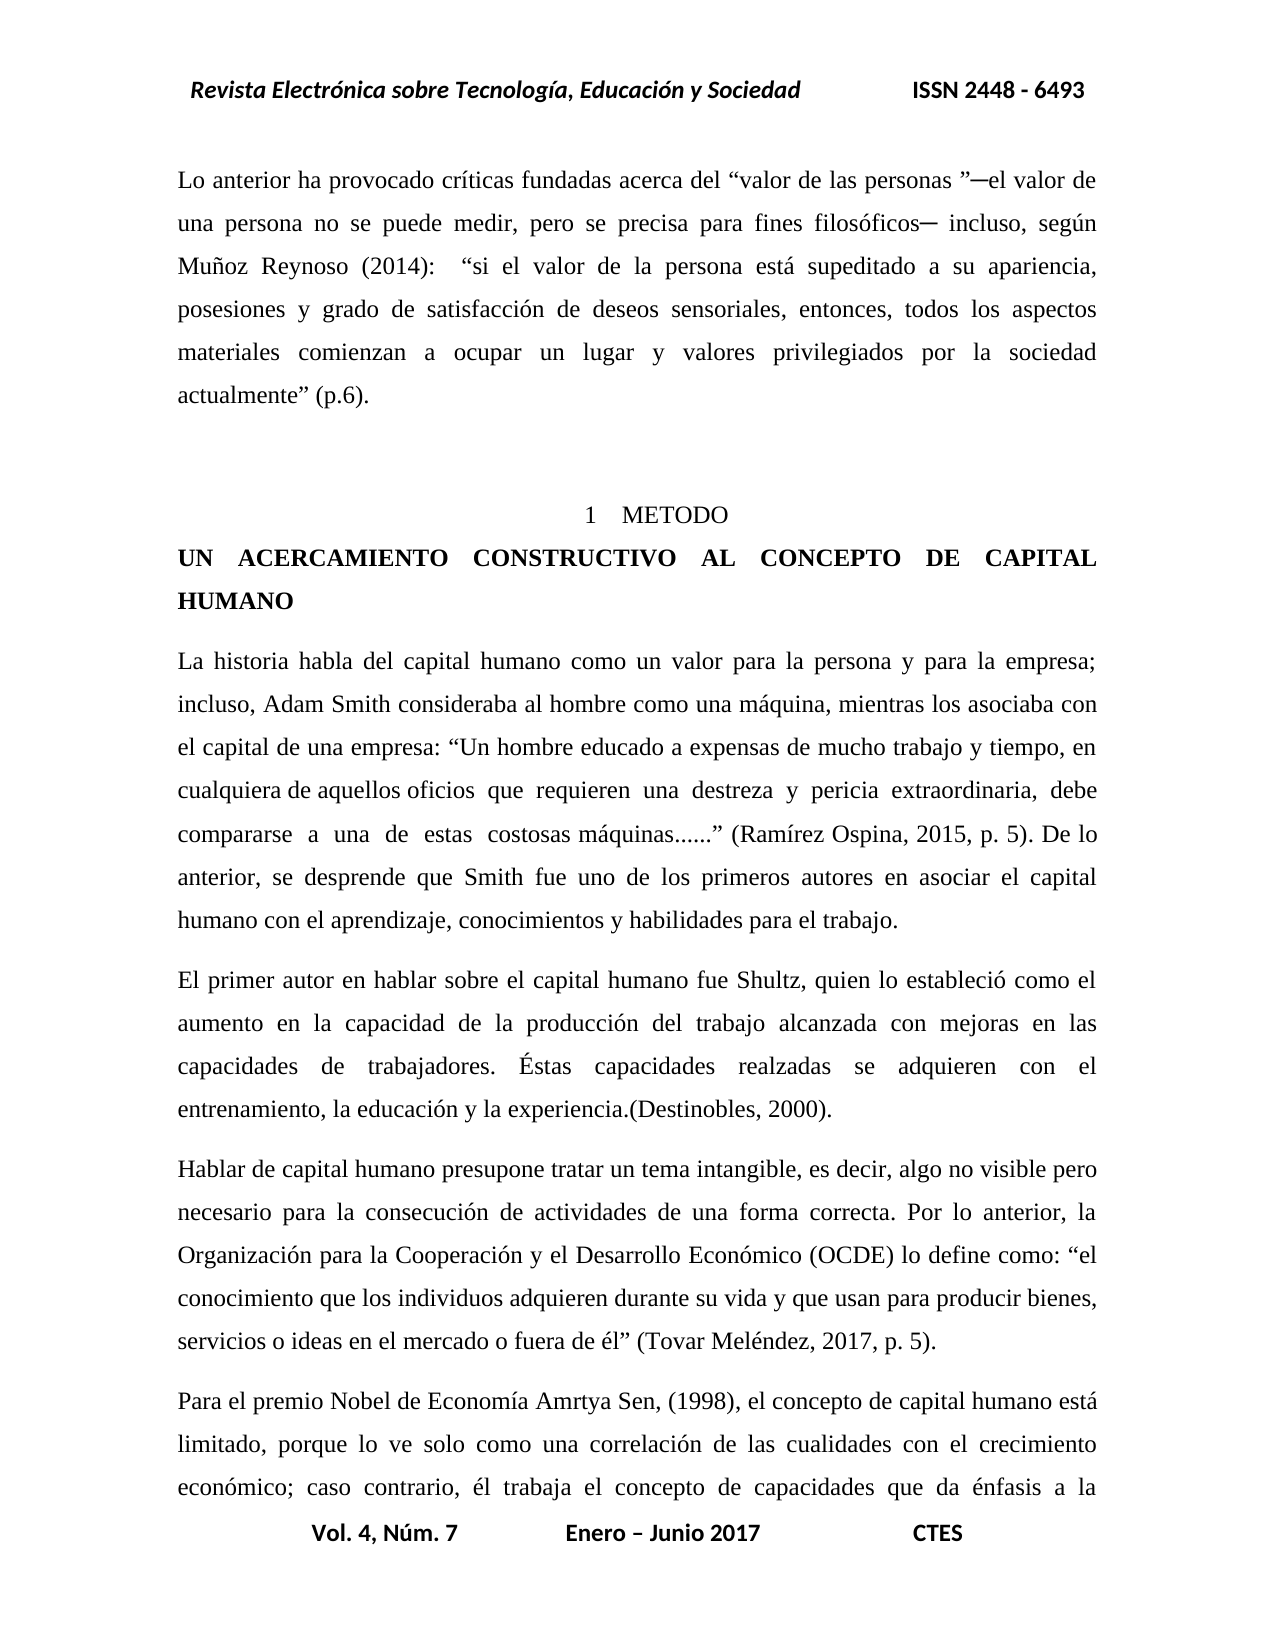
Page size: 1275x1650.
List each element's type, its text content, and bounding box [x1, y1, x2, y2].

text Lo anterior ha provocado críticas fundadas acerca del “valor de las personas ”─el valor de una persona no se puede medir, pero se precisa para fines filosóficos─ incluso, según Muñoz Reynoso (2014): “si el valor de la persona está supeditado a su apariencia, posesiones y grado de satisfacción de deseos sensoriales, entonces, todos los aspectos materiales comienzan a ocupar un lugar y valores privilegiados por la sociedad actualmente” (p.6). [177, 165, 1098, 409]
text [177, 1386, 1098, 1501]
text El primer autor en hablar sobre el capital humano fue Shultz, quien lo estableció como el aumento en la capacidad de la producción del trabajo alcanzada con mejoras en las capacidades de trabajadores. Éstas capacidades realzadas se adquieren con el entrenamiento, la educación y la experiencia.(Destinobles, 2000). [177, 965, 1098, 1123]
text UN ACERCAMIENTO CONSTRUCTIVO AL CONCEPTO DE CAPITAL HUMANO [177, 543, 1098, 615]
text Hablar de capital humano presupone tratar un tema intangible, es decir, algo no visible pero necesario para la consecución de actividades de una forma correcta. Por lo anterior, la Organización para la Cooperación y el Desarrollo Económico (OCDE) lo define como: “el conocimiento que los individuos adquieren durante su vida y que usan para producir bienes, servicios o ideas en el mercado o fuera de él” (Tovar Meléndez, 2017, p. 5). [177, 1154, 1098, 1355]
list METODO [215, 500, 1098, 529]
text La historia habla del capital humano como un valor para la persona y para la empresa; incluso, Adam Smith consideraba al hombre como una máquina, mientras los asociaba con el capital de una empresa: “Un hombre educado a expensas de mucho trabajo y tiempo, en cualquiera de aquellos oficios que requieren una destreza y pericia extraordinaria, debe compararse a una de estas costosas máquinas......” (Ramírez Ospina, 2015, p. 5). De lo anterior, se desprende que Smith fue uno de los primeros autores en asociar el capital humano con el aprendizaje, conocimientos y habilidades para el trabajo. [177, 646, 1098, 934]
